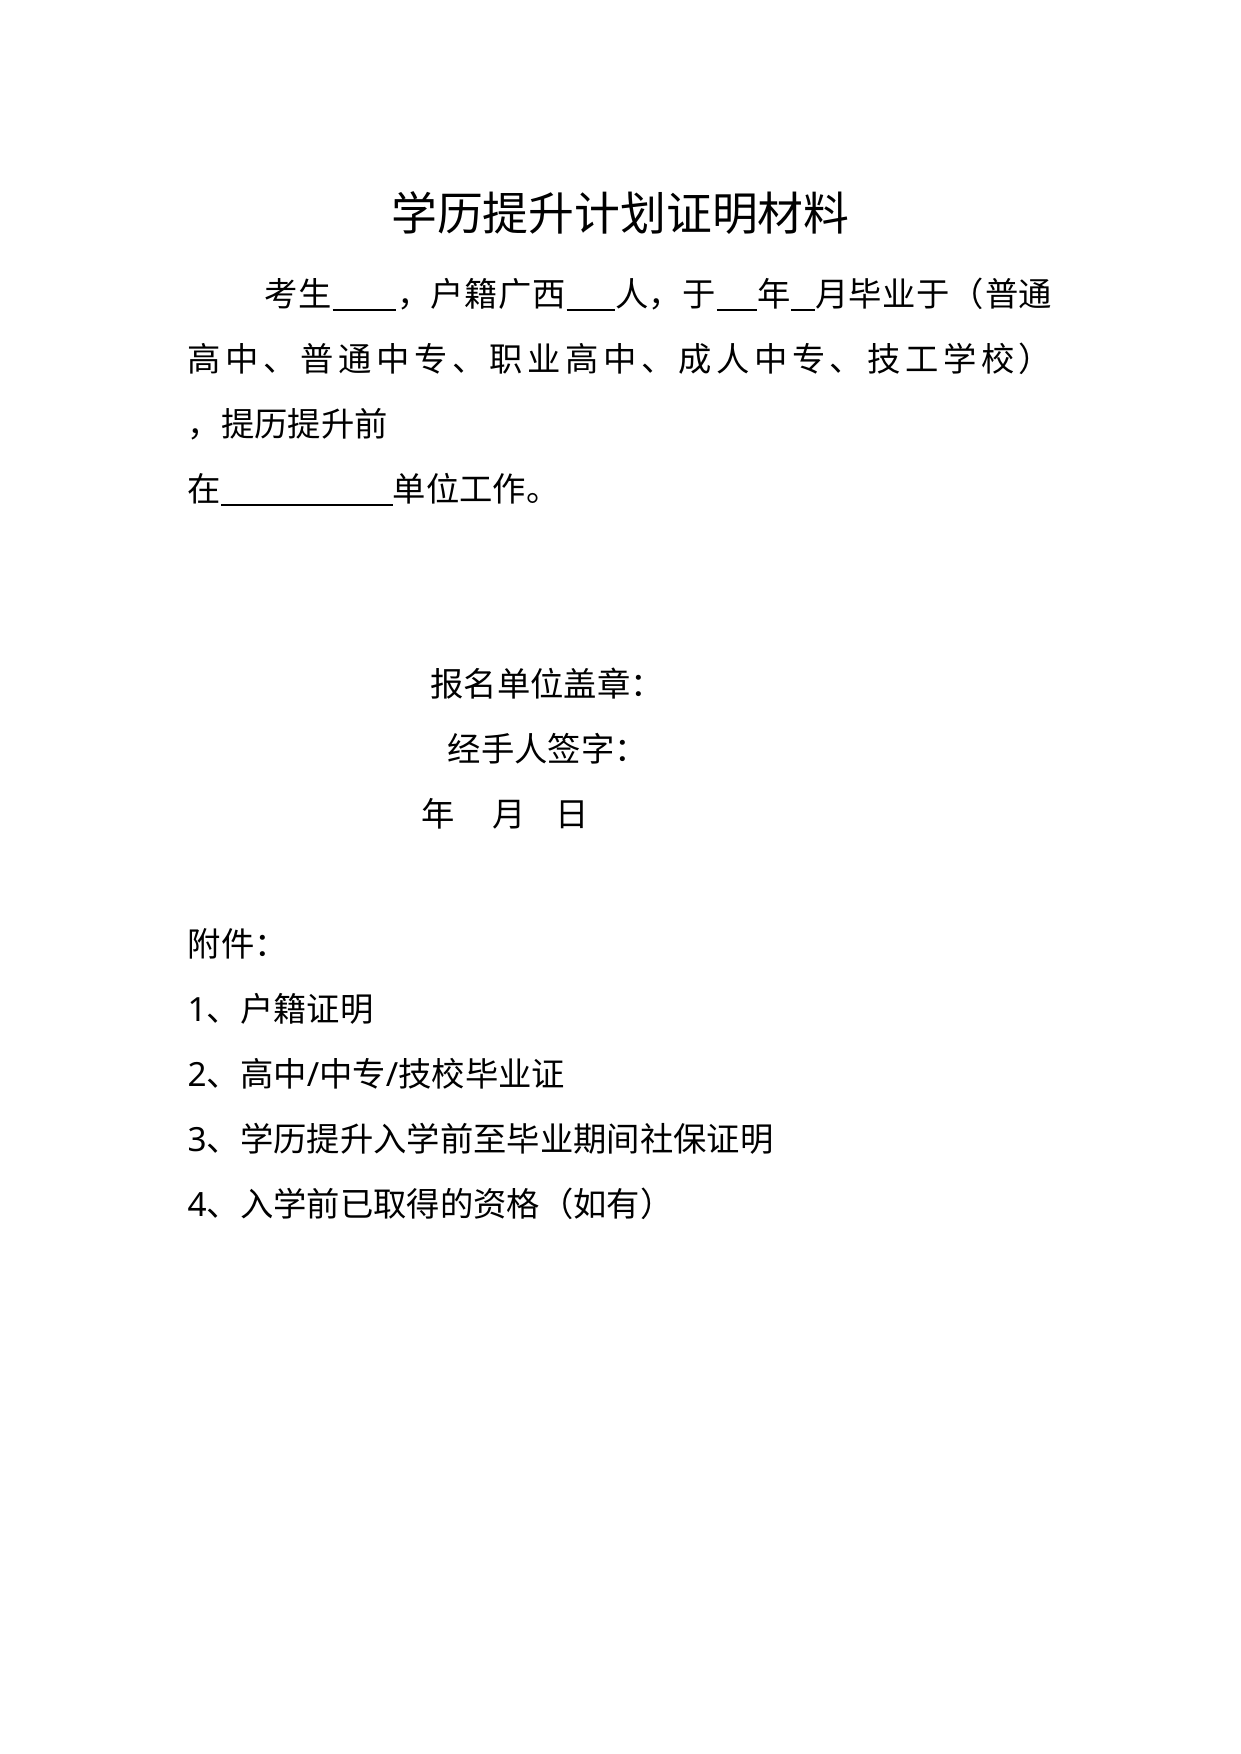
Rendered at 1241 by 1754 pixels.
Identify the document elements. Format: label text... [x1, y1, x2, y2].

list 入学前已取得的资格（如有） [187, 1169, 1053, 1234]
text 考生 ，户籍广西 人，于 年 月毕业于（普通高中、普通中专、职业高中、成人中专、技工学校） ，提历提升前 [187, 259, 1053, 454]
text 附件： [187, 909, 1053, 974]
text 年 月 日 [187, 779, 1053, 844]
text 在 单位工作。 [187, 454, 1053, 519]
list 户籍证明 [187, 974, 1053, 1039]
text 经手人签字： [187, 714, 1053, 779]
list 高中/中专/技校毕业证 [187, 1039, 1053, 1104]
list 学历提升入学前至毕业期间社保证明 [187, 1104, 1053, 1169]
text 学历提升计划证明材料 [187, 162, 1053, 259]
text 报名单位盖章： [187, 649, 1053, 714]
